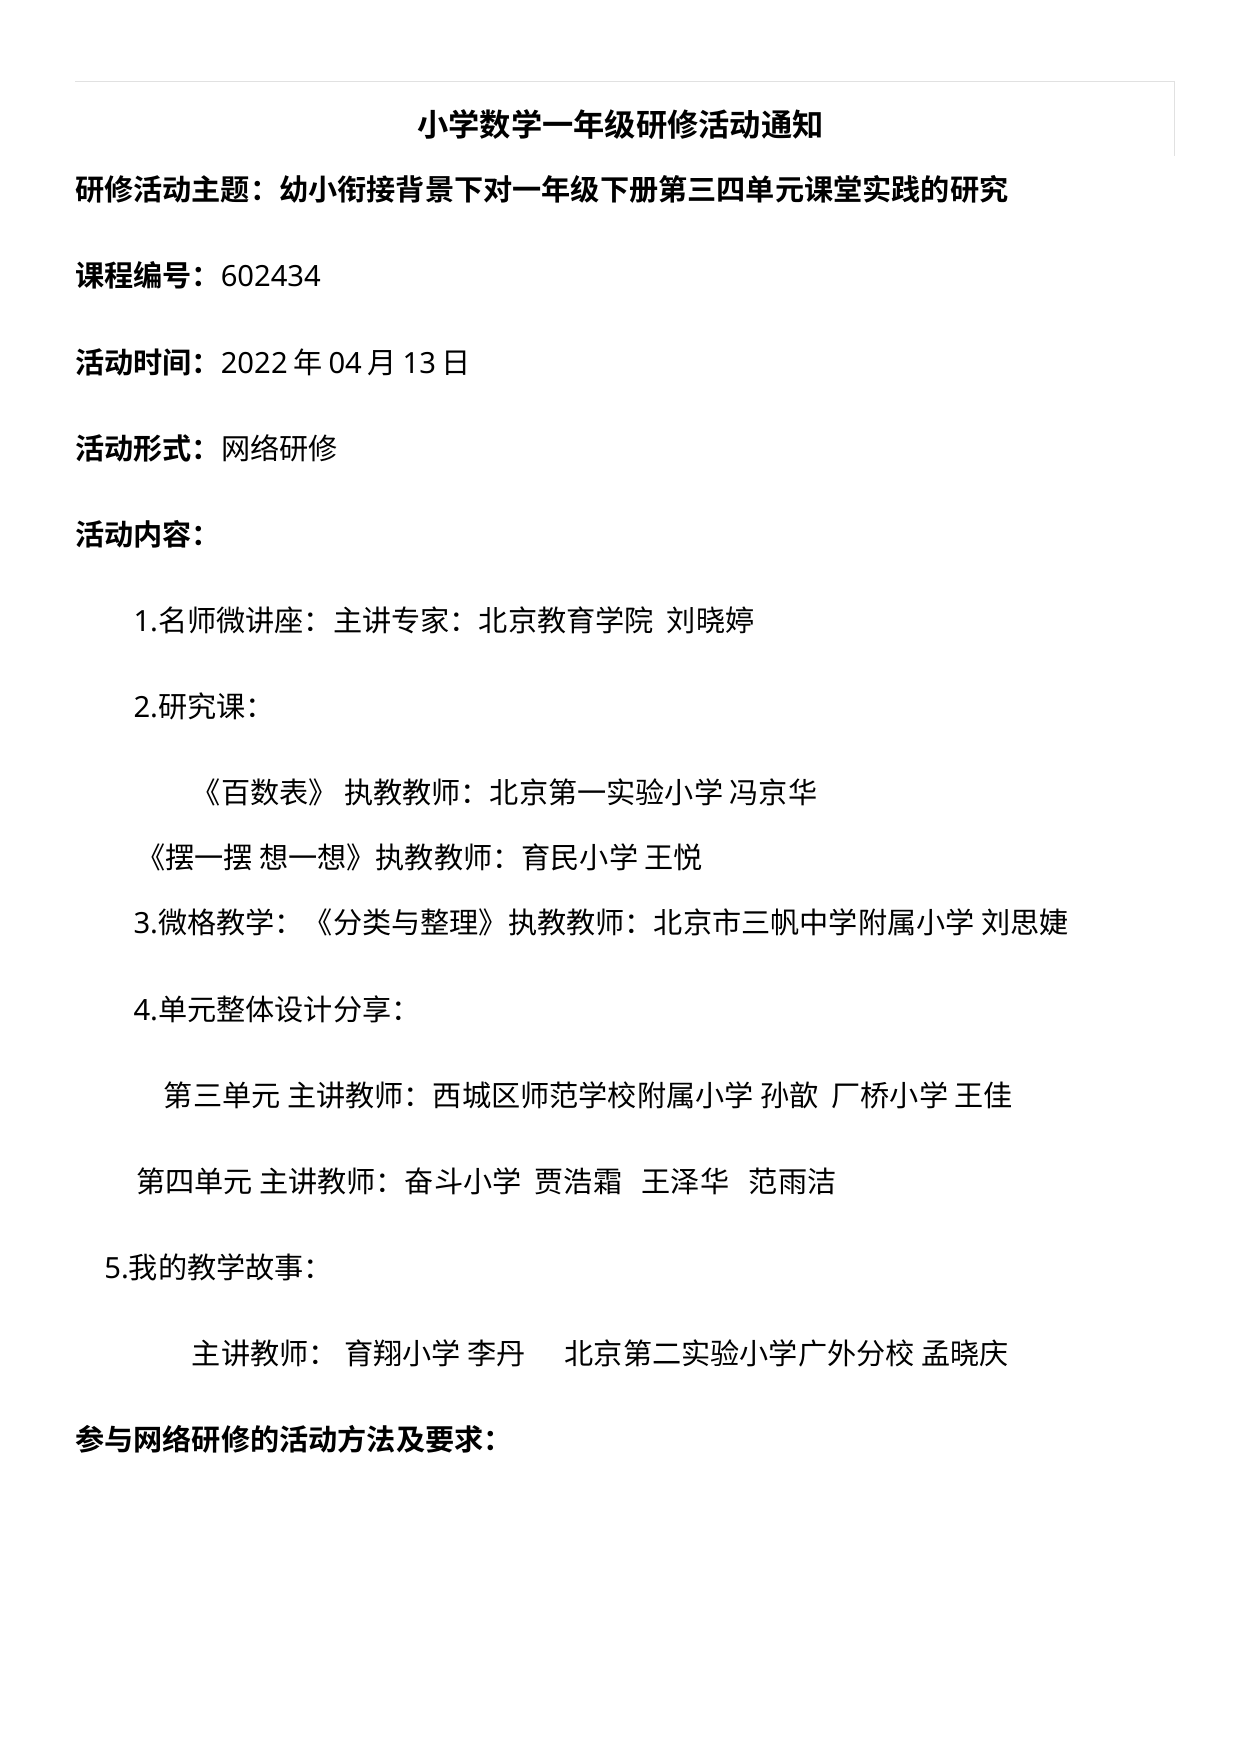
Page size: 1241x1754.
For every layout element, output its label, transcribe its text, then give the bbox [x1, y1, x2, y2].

list 第三单元 主讲教师：西城区师范学校附属小学 孙歆 厂桥小学 王佳 [133, 1061, 1165, 1126]
list 3.微格教学：《分类与整理》执教教师：北京市三帆中学附属小学 刘思婕 [75, 889, 1165, 954]
text 活动时间：2022年04月13日 [75, 328, 1165, 393]
list 第四单元 主讲教师：奋斗小学 贾浩霜 王泽华 范雨洁 [75, 1147, 1165, 1212]
text 研修活动主题：幼小衔接背景下对一年级下册第三四单元课堂实践的研究 [75, 156, 1165, 221]
text 活动形式：网络研修 [75, 414, 1165, 479]
text 课程编号：602434 [75, 242, 1165, 307]
list 1.名师微讲座：主讲专家：北京教育学院 刘晓婷 [75, 586, 1165, 651]
list 4.单元整体设计分享： [133, 975, 1165, 1040]
list 5.我的教学故事： [75, 1233, 1165, 1298]
text 小学数学一年级研修活动通知 [75, 82, 1174, 156]
list 《摆一摆 想一想》执教教师：育民小学 王悦 [75, 824, 1165, 889]
text 参与网络研修的活动方法及要求： [75, 1406, 1165, 1471]
text 活动内容： [75, 500, 1165, 565]
list 2.研究课： [75, 672, 1165, 737]
list 主讲教师： 育翔小学 李丹 北京第二实验小学广外分校 孟晓庆 [75, 1319, 1165, 1384]
list 《百数表》 执教教师：北京第一实验小学 冯京华 [75, 759, 1165, 824]
